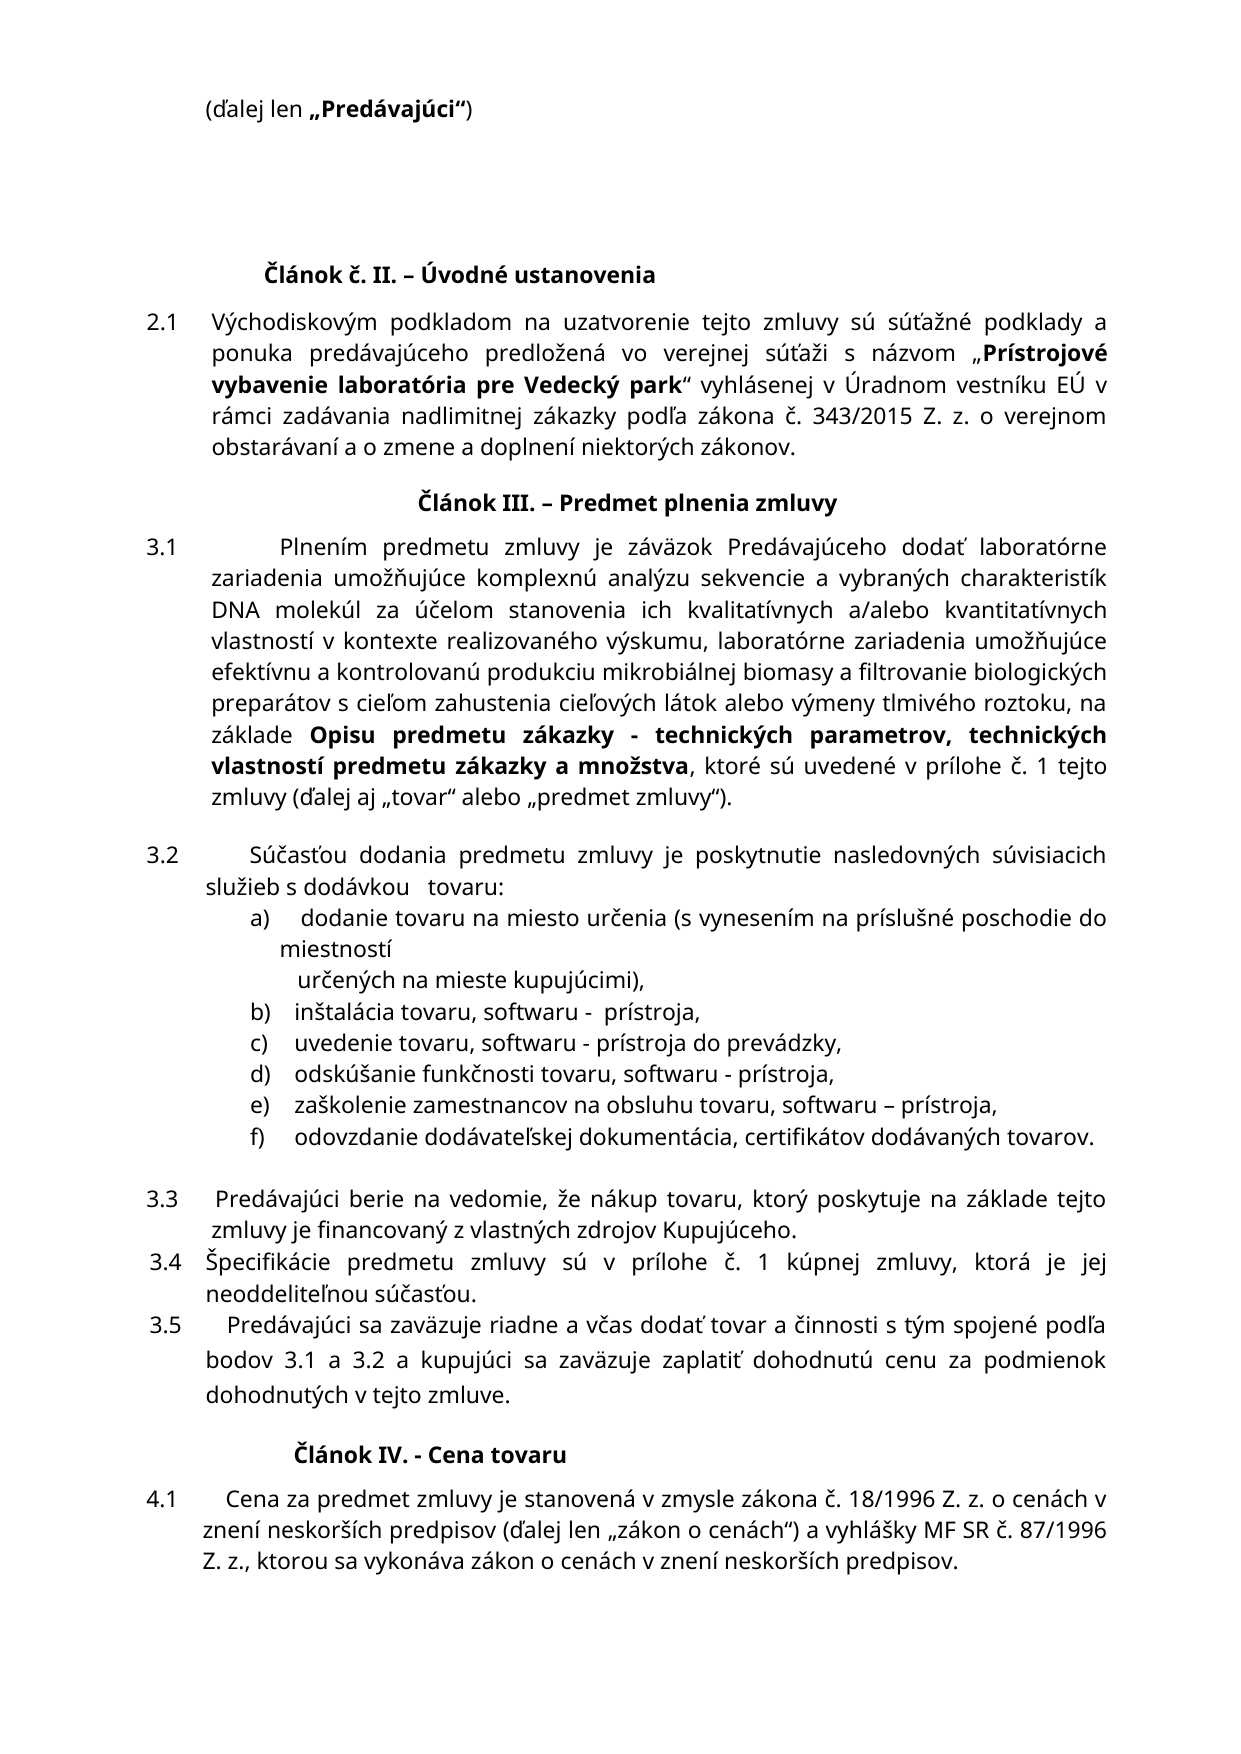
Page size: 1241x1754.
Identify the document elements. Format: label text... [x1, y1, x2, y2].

text 2.1 Východiskovým podkladom na uzatvorenie tejto zmluvy sú súťažné podklady a ponuka predávajúceho predložená vo verejnej súťaži s názvom „Prístrojové vybavenie laboratória pre Vedecký park“ vyhlásenej v Úradnom vestníku EÚ v rámci zadávania nadlimitnej zákazky podľa zákona č. 343/2015 Z. z. o verejnom obstarávaní a o zmene a doplnení niektorých zákonov. [146, 306, 1108, 462]
text 3.3 Predávajúci berie na vedomie, že nákup tovaru, ktorý poskytuje na základe tejto zmluvy je financovaný z vlastných zdrojov Kupujúceho. [146, 1183, 1108, 1246]
subtitle Článok III. – Predmet plnenia zmluvy [147, 487, 1107, 518]
text 3.4 Špecifikácie predmetu zmluvy sú v prílohe č. 1 kúpnej zmluvy, ktorá je jej neoddeliteľnou súčasťou. [149, 1246, 1108, 1309]
list zaškolenie zamestnancov na obsluhu tovaru, softwaru – prístroja, [250, 1089, 1108, 1121]
list odskúšanie funkčnosti tovaru, softwaru - prístroja, [250, 1058, 1108, 1089]
list odovzdanie dodávateľskej dokumentácia, certifikátov dodávaných tovarov. [250, 1121, 1108, 1152]
text (ďalej len „Predávajúci“) [132, 93, 1108, 124]
text 3.1 Plnením predmetu zmluvy je záväzok Predávajúceho dodať laboratórne zariadenia umožňujúce komplexnú analýzu sekvencie a vybraných charakteristík DNA molekúl za účelom stanovenia ich kvalitatívnych a/alebo kvantitatívnych vlastností v kontexte realizovaného výskumu, laboratórne zariadenia umožňujúce efektívnu a kontrolovanú produkciu mikrobiálnej biomasy a filtrovanie biologických preparátov s cieľom zahustenia cieľových látok alebo výmeny tlmivého roztoku, na základe Opisu predmetu zákazky - technických parametrov, technických vlastností predmetu zákazky a množstva, ktoré sú uvedené v prílohe č. 1 tejto zmluvy (ďalej aj „tovar“ alebo „predmet zmluvy“). [146, 531, 1108, 812]
subtitle Článok č. II. – Úvodné ustanovenia [207, 259, 713, 290]
list dodanie tovaru na miesto určenia (s vynesením na príslušné poschodie do miestností [250, 902, 1108, 964]
text 3.2 Súčasťou dodania predmetu zmluvy je poskytnutie nasledovných súvisiacich služieb s dodávkou tovaru: [146, 839, 1108, 902]
text 4.1 Cena za predmet zmluvy je stanovená v zmysle zákona č. 18/1996 Z. z. o cenách v znení neskorších predpisov (ďalej len „zákon o cenách“) a vyhlášky MF SR č. 87/1996 Z. z., ktorou sa vykonáva zákon o cenách v znení neskorších predpisov. [146, 1483, 1108, 1576]
subtitle Článok IV. - Cena tovaru [147, 1439, 713, 1470]
text určených na mieste kupujúcimi), [279, 964, 1108, 996]
list inštalácia tovaru, softwaru - prístroja, [250, 996, 1108, 1027]
text 3.5 Predávajúci sa zaväzuje riadne a včas dodať tovar a činnosti s tým spojené podľa bodov 3.1 a 3.2 a kupujúci sa zaväzuje zaplatiť dohodnutú cenu za podmienok dohodnutých v tejto zmluve. [149, 1309, 1108, 1410]
list uvedenie tovaru, softwaru - prístroja do prevádzky, [250, 1027, 1108, 1058]
